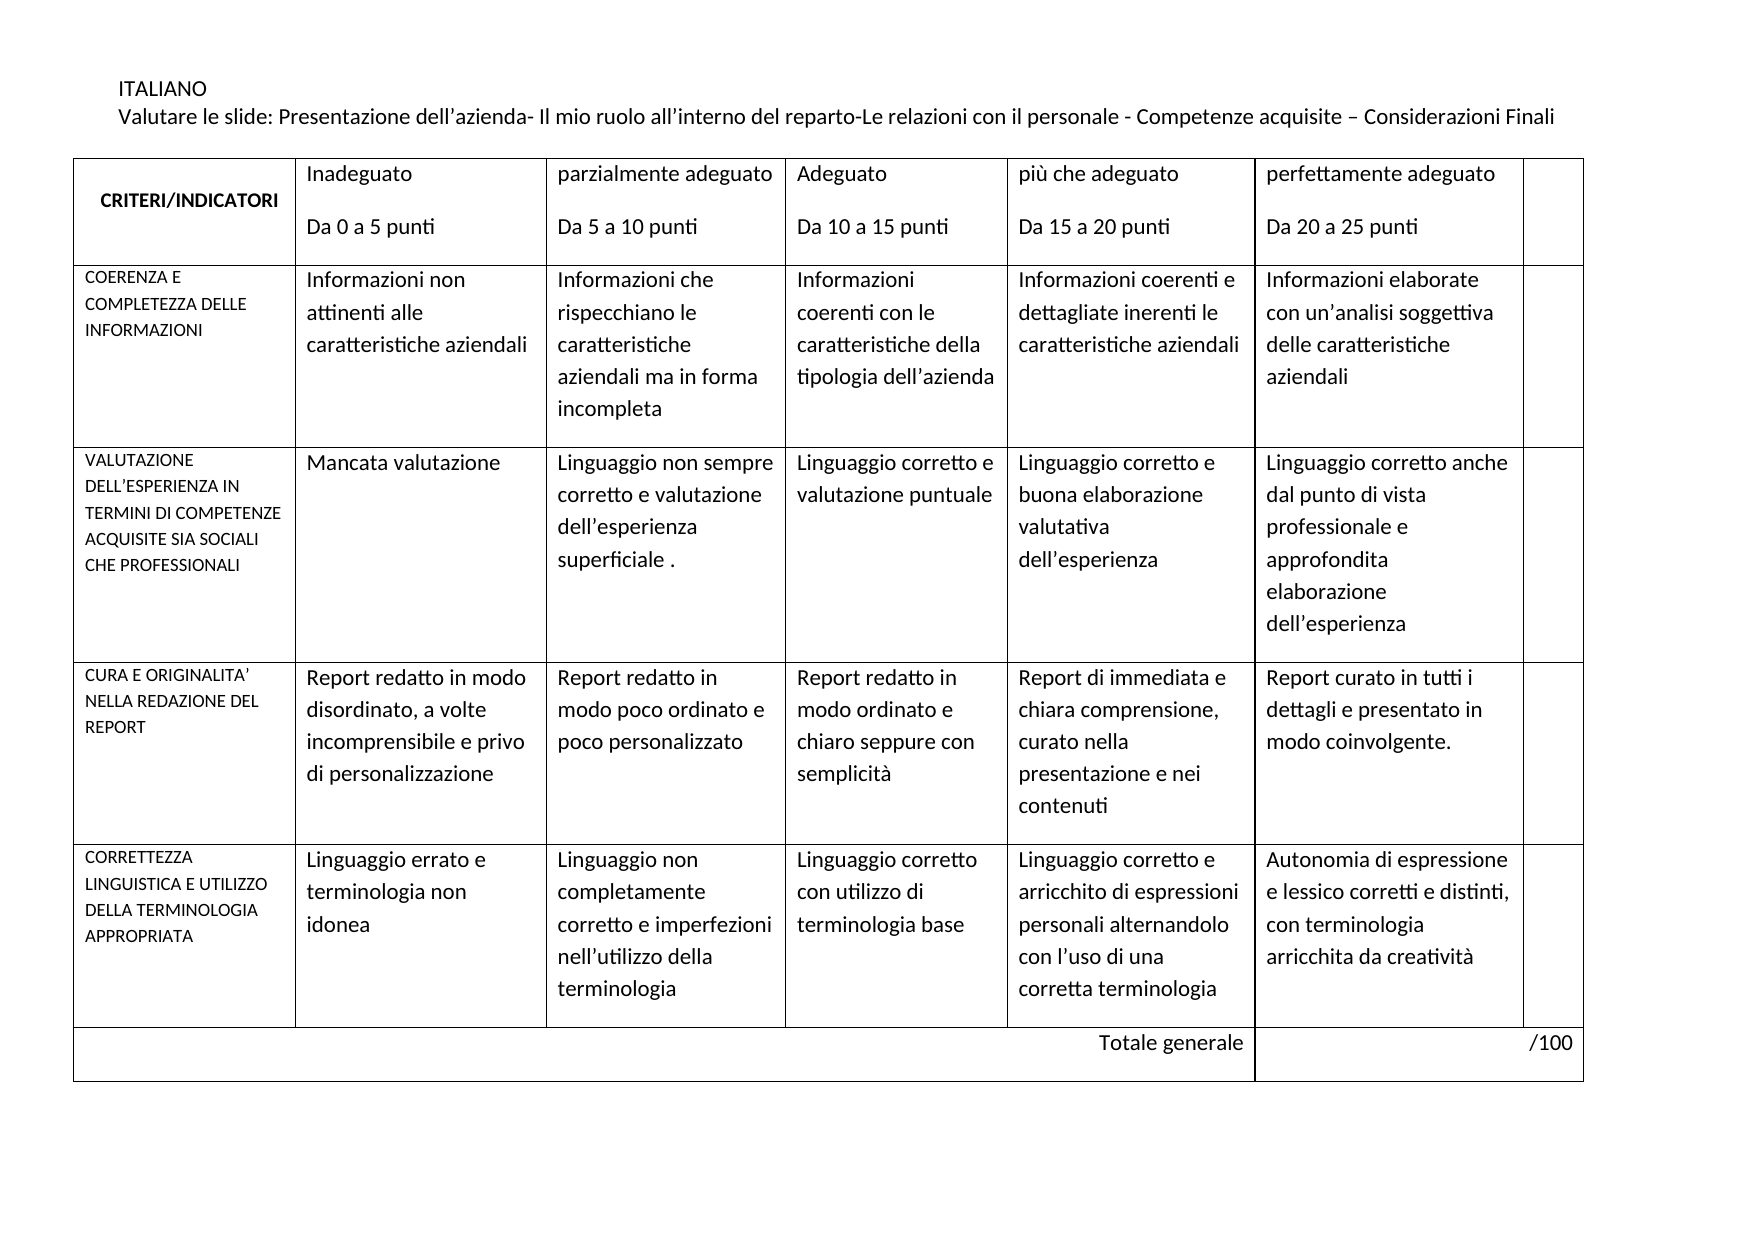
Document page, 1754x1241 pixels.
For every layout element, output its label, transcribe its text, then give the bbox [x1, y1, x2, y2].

table_header Adeguato Da 10 a 15 punti [786, 159, 1007, 264]
table_cell Linguaggio errato e terminologia non idonea [296, 845, 546, 1027]
table_cell Linguaggio non sempre corretto e valutazione dell’esperienza superficiale . [547, 448, 785, 662]
table_cell Linguaggio corretto anche dal punto di vista professionale e approfondita elaborazione dell’esperienza [1256, 448, 1523, 662]
table_cell CORRETTEZZA LINGUISTICA E UTILIZZO DELLA TERMINOLOGIA APPROPRIATA [74, 845, 295, 1027]
table_cell [1524, 266, 1583, 447]
table_header [74, 159, 295, 264]
table_cell VALUTAZIONE DELL’ESPERIENZA IN TERMINI DI COMPETENZE ACQUISITE SIA SOCIALI CHE PROFESSIONALI [74, 448, 295, 662]
table_cell Linguaggio corretto e arricchito di espressioni personali alternandolo con l’uso di una corretta terminologia [1008, 845, 1254, 1027]
table_header parzialmente adeguato Da 5 a 10 punti [547, 159, 785, 264]
table_cell /100 [1256, 1028, 1583, 1081]
table_cell [1524, 845, 1583, 1027]
table_cell Mancata valutazione [296, 448, 546, 662]
table_header perfettamente adeguato Da 20 a 25 punti [1256, 159, 1523, 264]
table_cell Report curato in tutti i dettagli e presentato in modo coinvolgente. [1256, 663, 1523, 844]
table_cell Linguaggio non completamente corretto e imperfezioni nell’utilizzo della terminologia [547, 845, 785, 1027]
table_header [1524, 159, 1583, 264]
table_cell Informazioni coerenti con le caratteristiche della tipologia dell’azienda [786, 266, 1007, 447]
table_cell Totale generale [74, 1028, 1254, 1081]
table_cell Report redatto in modo ordinato e chiaro seppure con semplicità [786, 663, 1007, 844]
table_cell Linguaggio corretto con utilizzo di terminologia base [786, 845, 1007, 1027]
table_cell Report redatto in modo disordinato, a volte incomprensibile e privo di personalizzazione [296, 663, 546, 844]
table_cell COERENZA E COMPLETEZZA DELLE INFORMAZIONI [74, 266, 295, 447]
table_cell [1524, 448, 1583, 662]
table_cell Informazioni che rispecchiano le caratteristiche aziendali ma in forma incompleta [547, 266, 785, 447]
table_cell Linguaggio corretto e buona elaborazione valutativa dell’esperienza [1008, 448, 1254, 662]
table_header più che adeguato Da 15 a 20 punti [1008, 159, 1254, 264]
table_cell Informazioni coerenti e dettagliate inerenti le caratteristiche aziendali [1008, 266, 1254, 447]
table_cell Report di immediata e chiara comprensione, curato nella presentazione e nei contenuti [1008, 663, 1254, 844]
table_cell Report redatto in modo poco ordinato e poco personalizzato [547, 663, 785, 844]
table_cell Linguaggio corretto e valutazione puntuale [786, 448, 1007, 662]
table_cell Informazioni non attinenti alle caratteristiche aziendali [296, 266, 546, 447]
table_header Inadeguato Da 0 a 5 punti [296, 159, 546, 264]
table_cell Autonomia di espressione e lessico corretti e distinti, con terminologia arricchita da creatività [1256, 845, 1523, 1027]
table_cell CURA E ORIGINALITA’ NELLA REDAZIONE DEL REPORT [74, 663, 295, 844]
table_cell Informazioni elaborate con un’analisi soggettiva delle caratteristiche aziendali [1256, 266, 1523, 447]
table_cell [1524, 663, 1583, 844]
